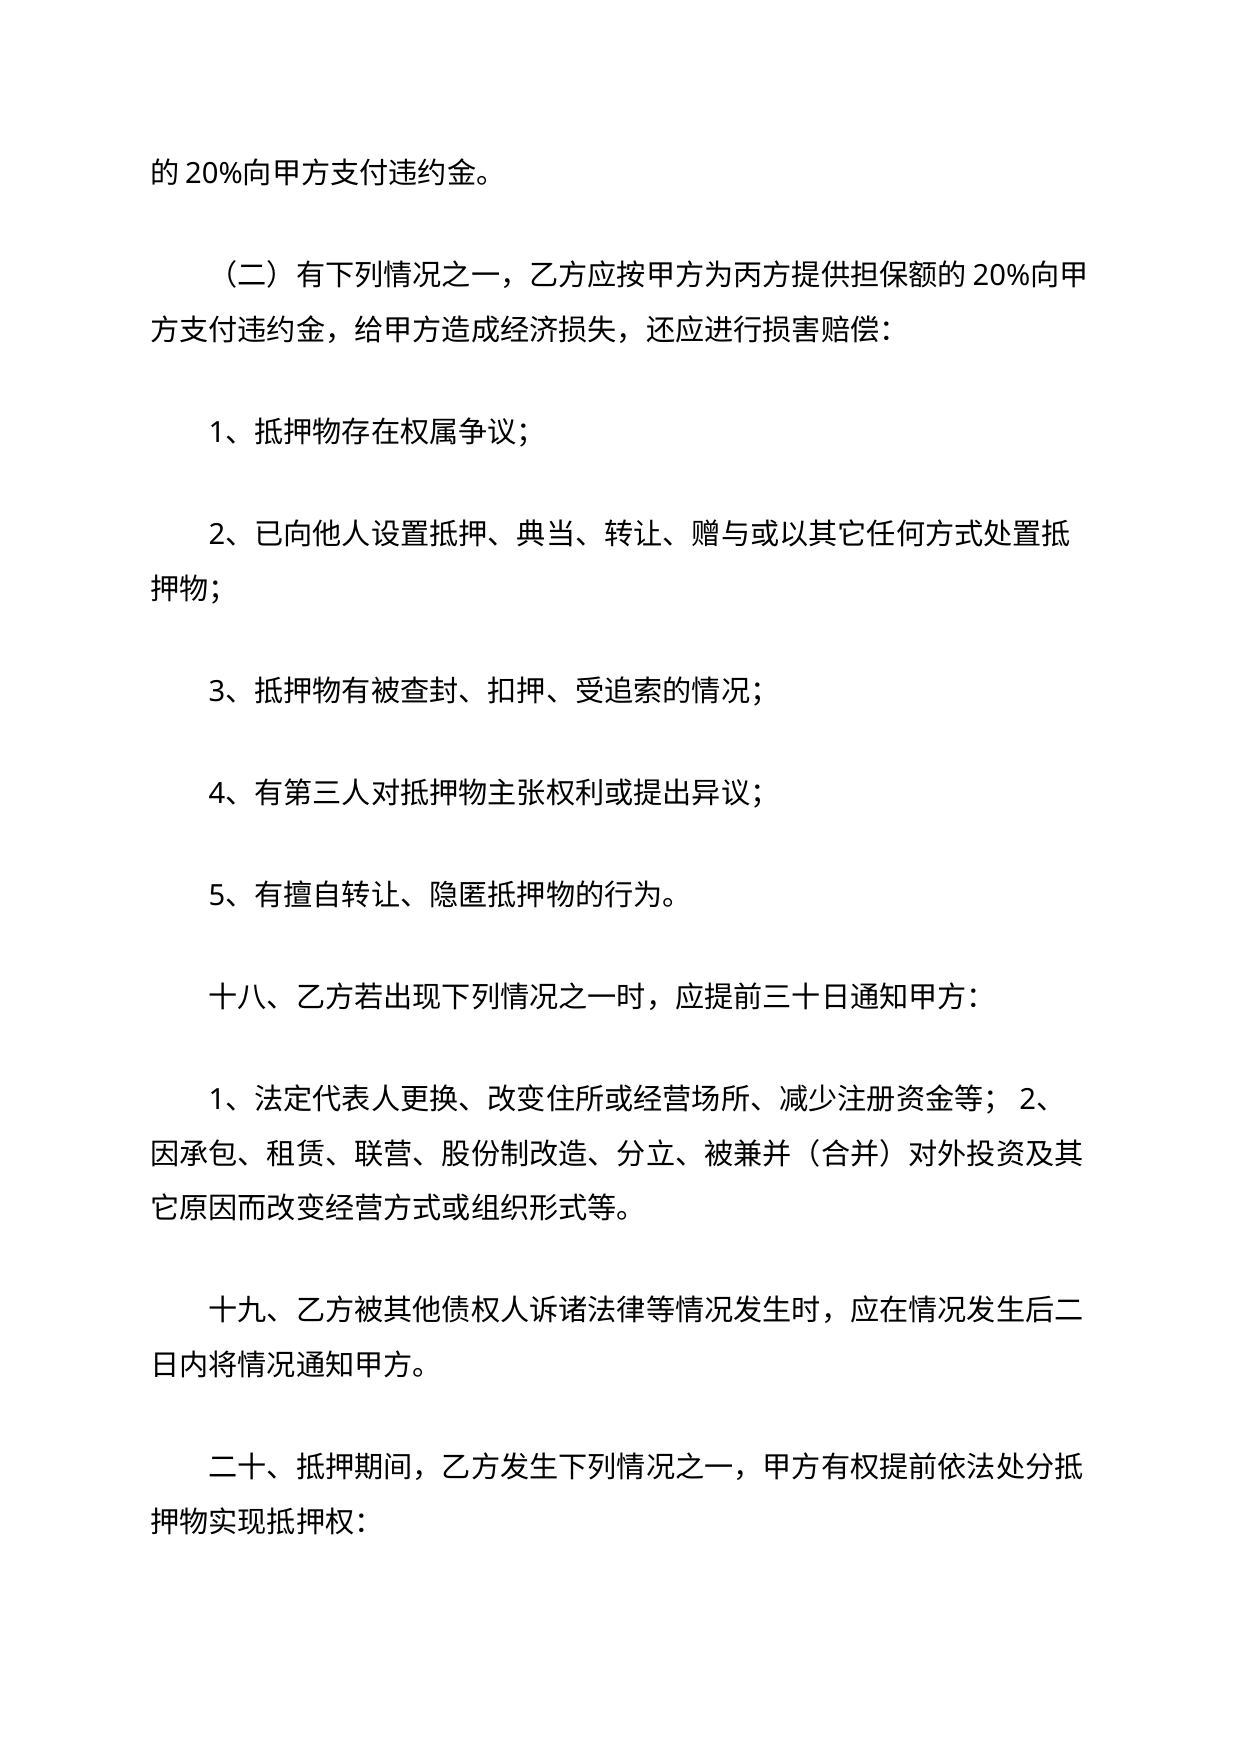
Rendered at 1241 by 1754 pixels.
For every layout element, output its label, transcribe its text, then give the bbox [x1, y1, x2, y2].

text 十九、乙方被其他债权人诉诸法律等情况发生时，应在情况发生后二日内将情况通知甲方。 [150, 1287, 1090, 1384]
text 4、有第三人对抵押物主张权利或提出异议； [150, 769, 1090, 812]
text 1、法定代表人更换、改变住所或经营场所、减少注册资金等； 2、因承包、租赁、联营、股份制改造、分立、被兼并（合并）对外投资及其它原因而改变经营方式或组织形式等。 [150, 1075, 1090, 1227]
text 二十、抵押期间，乙方发生下列情况之一，甲方有权提前依法处分抵押物实现抵押权： [150, 1443, 1090, 1541]
text 1、抵押物存在权属争议； [150, 409, 1090, 451]
text 5、有擅自转让、隐匿抵押物的行为。 [150, 871, 1090, 914]
text 十八、乙方若出现下列情况之一时，应提前三十日通知甲方： [150, 973, 1090, 1016]
text 3、抵押物有被查封、扣押、受追索的情况； [150, 667, 1090, 710]
text （二）有下列情况之一，乙方应按甲方为丙方提供担保额的20%向甲方支付违约金，给甲方造成经济损失，还应进行损害赔偿： [150, 252, 1090, 349]
text 2、已向他人设置抵押、典当、转让、赠与或以其它任何方式处置抵押物； [150, 511, 1090, 608]
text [150, 150, 1090, 192]
